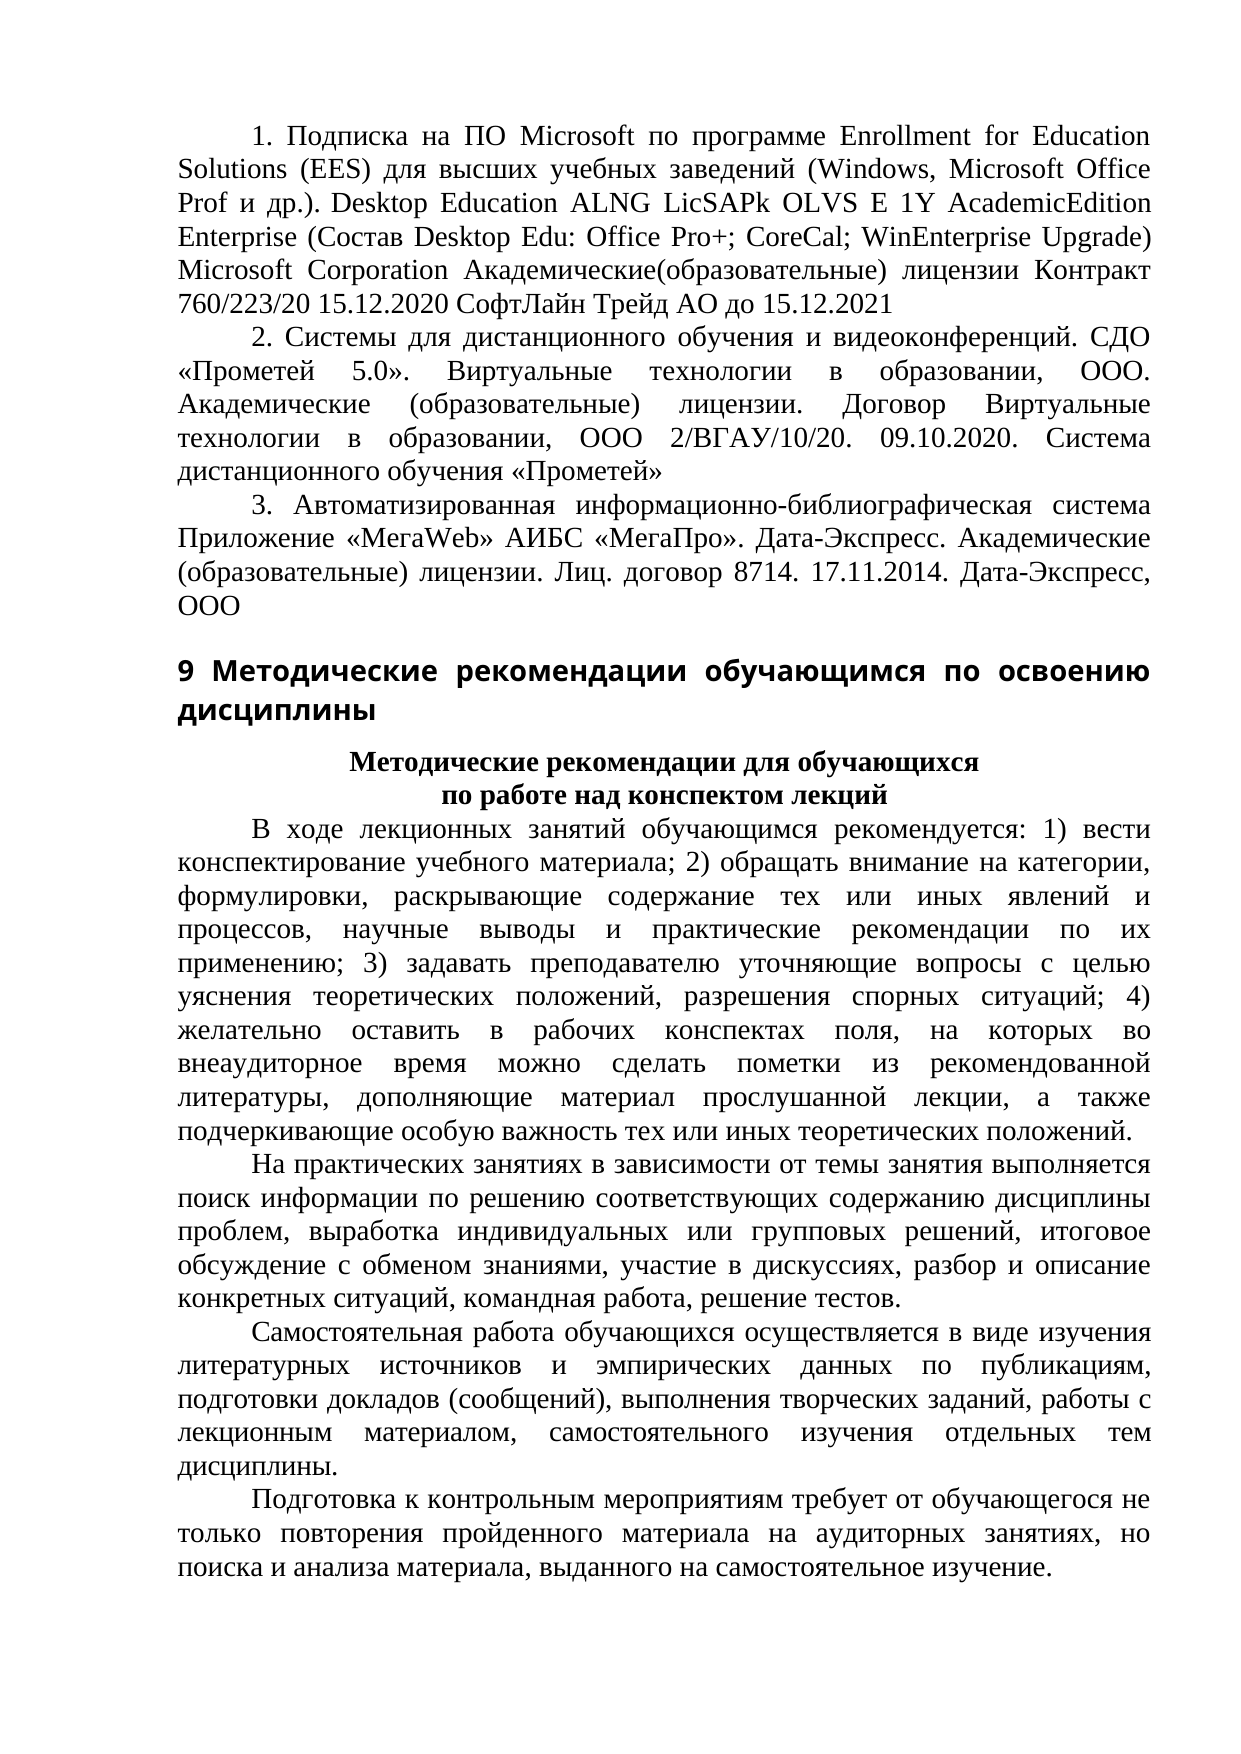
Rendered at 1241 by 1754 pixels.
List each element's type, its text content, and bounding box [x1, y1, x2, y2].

text по работе над конспектом лекций [177, 777, 1152, 811]
text Методические рекомендации для обучающихся [177, 744, 1152, 777]
text В ходе лекционных занятий обучающимся рекомендуется: 1) вести конспектирование учебного материала; 2) обращать внимание на категории, формулировки, раскрывающие содержание тех или иных явлений и процессов, научные выводы и практические рекомендации по их применению; 3) задавать преподавателю уточняющие вопросы с целью уяснения теоретических положений, разрешения спорных ситуаций; 4) желательно оставить в рабочих конспектах поля, на которых во внеаудиторное время можно сделать пометки из рекомендованной литературы, дополняющие материал прослушанной лекции, а также подчеркивающие особую важность тех или иных теоретических положений. [177, 811, 1152, 1146]
list 1. Подписка на ПО Microsoft по программе Enrollment for Education Solutions (EES) для высших учебных заведений (Windows, Microsoft Office Prof и др.). Desktop Education ALNG LicSAPk OLVS E 1Y AcademicEdition Enterprise (Состав Desktop Edu: Office Pro+; CoreCal; WinEnterprise Upgrade) Microsoft Corporation Академические(образовательные) лицензии Контракт 760/223/20 15.12.2020 СофтЛайн Трейд АО до 15.12.2021 [177, 118, 1152, 319]
text Подготовка к контрольным мероприятиям требует от обучающегося не только повторения пройденного материала на аудиторных занятиях, но поиска и анализа материала, выданного на самостоятельное изучение. [177, 1482, 1152, 1582]
list 3. Автоматизированная информационно-библиографическая система Приложение «МегаWeb» АИБС «МегаПро». Дата-Экспресс. Академические (образовательные) лицензии. Лиц. договор 8714. 17.11.2014. Дата-Экспресс, ООО [177, 487, 1152, 621]
list 2. Системы для дистанционного обучения и видеоконференций. СДО «Прометей 5.0». Виртуальные технологии в образовании, ООО. Академические (образовательные) лицензии. Договор Виртуальные технологии в образовании, ООО 2/ВГАУ/10/20. 09.10.2020. Система дистанционного обучения «Прометей» [177, 319, 1152, 487]
text 9 Методические рекомендации обучающимся по освоению дисциплины [177, 650, 1152, 729]
text Самостоятельная работа обучающихся осуществляется в виде изучения литературных источников и эмпирических данных по публикациям, подготовки докладов (сообщений), выполнения творческих заданий, работы с лекционным материалом, самостоятельного изучения отдельных тем дисциплины. [177, 1314, 1152, 1482]
text На практических занятиях в зависимости от темы занятия выполняется поиск информации по решению соответствующих содержанию дисциплины проблем, выработка индивидуальных или групповых решений, итоговое обсуждение с обменом знаниями, участие в дискуссиях, разбор и описание конкретных ситуаций, командная работа, решение тестов. [177, 1146, 1152, 1314]
